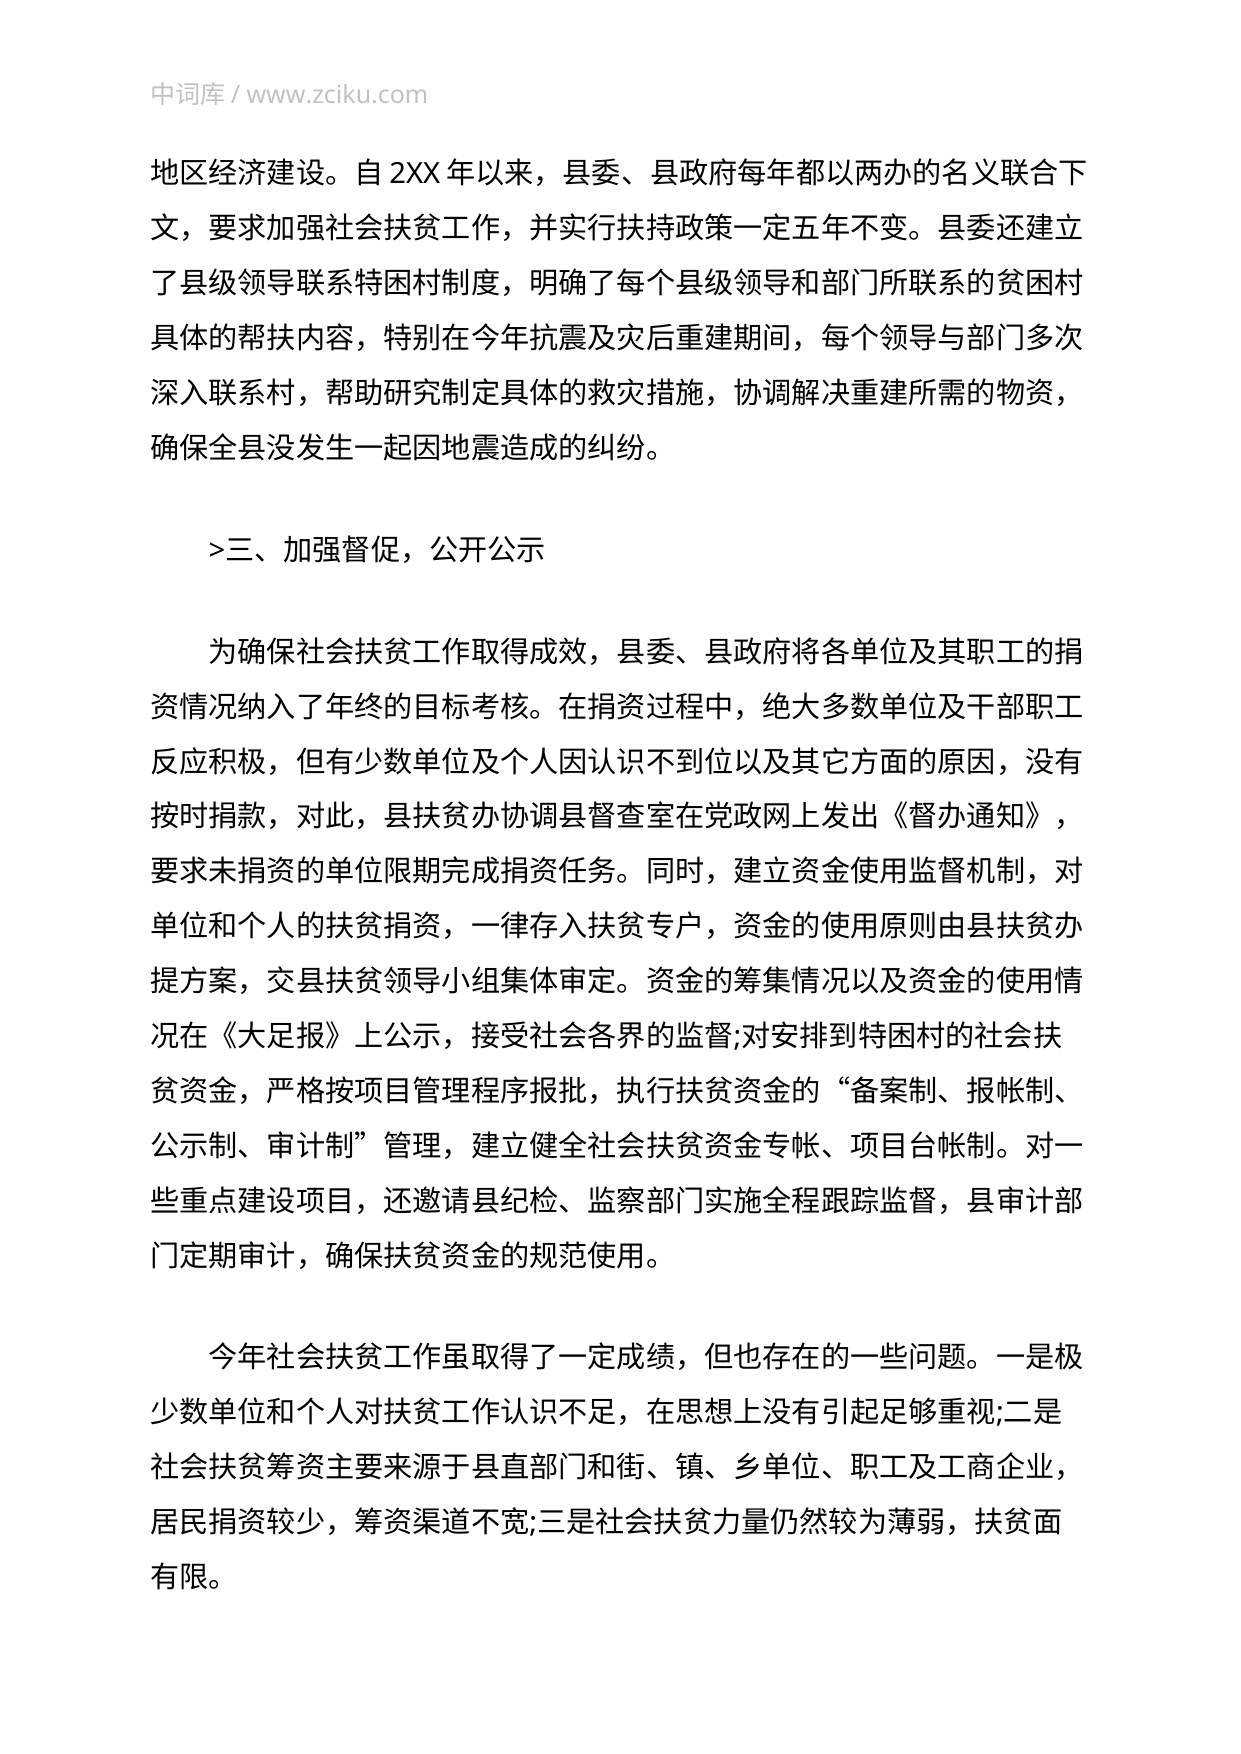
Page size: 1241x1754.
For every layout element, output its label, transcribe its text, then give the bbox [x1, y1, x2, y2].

text 今年社会扶贫工作虽取得了一定成绩，但也存在的一些问题。一是极少数单位和个人对扶贫工作认识不足，在思想上没有引起足够重视;二是社会扶贫筹资主要来源于县直部门和街、镇、乡单位、职工及工商企业，居民捐资较少，筹资渠道不宽;三是社会扶贫力量仍然较为薄弱，扶贫面有限。 [150, 1334, 1090, 1596]
text 为确保社会扶贫工作取得成效，县委、县政府将各单位及其职工的捐资情况纳入了年终的目标考核。在捐资过程中，绝大多数单位及干部职工反应积极，但有少数单位及个人因认识不到位以及其它方面的原因，没有按时捐款，对此，县扶贫办协调县督查室在党政网上发出《督办通知》，要求未捐资的单位限期完成捐资任务。同时，建立资金使用监督机制，对单位和个人的扶贫捐资，一律存入扶贫专户，资金的使用原则由县扶贫办提方案，交县扶贫领导小组集体审定。资金的筹集情况以及资金的使用情况在《大足报》上公示，接受社会各界的监督;对安排到特困村的社会扶贫资金，严格按项目管理程序报批，执行扶贫资金的“备案制、报帐制、公示制、审计制”管理，建立健全社会扶贫资金专帐、项目台帐制。对一些重点建设项目，还邀请县纪检、监察部门实施全程跟踪监督，县审计部门定期审计，确保扶贫资金的规范使用。 [150, 628, 1090, 1274]
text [150, 150, 1090, 467]
text >三、加强督促，公开公示 [150, 526, 1090, 569]
